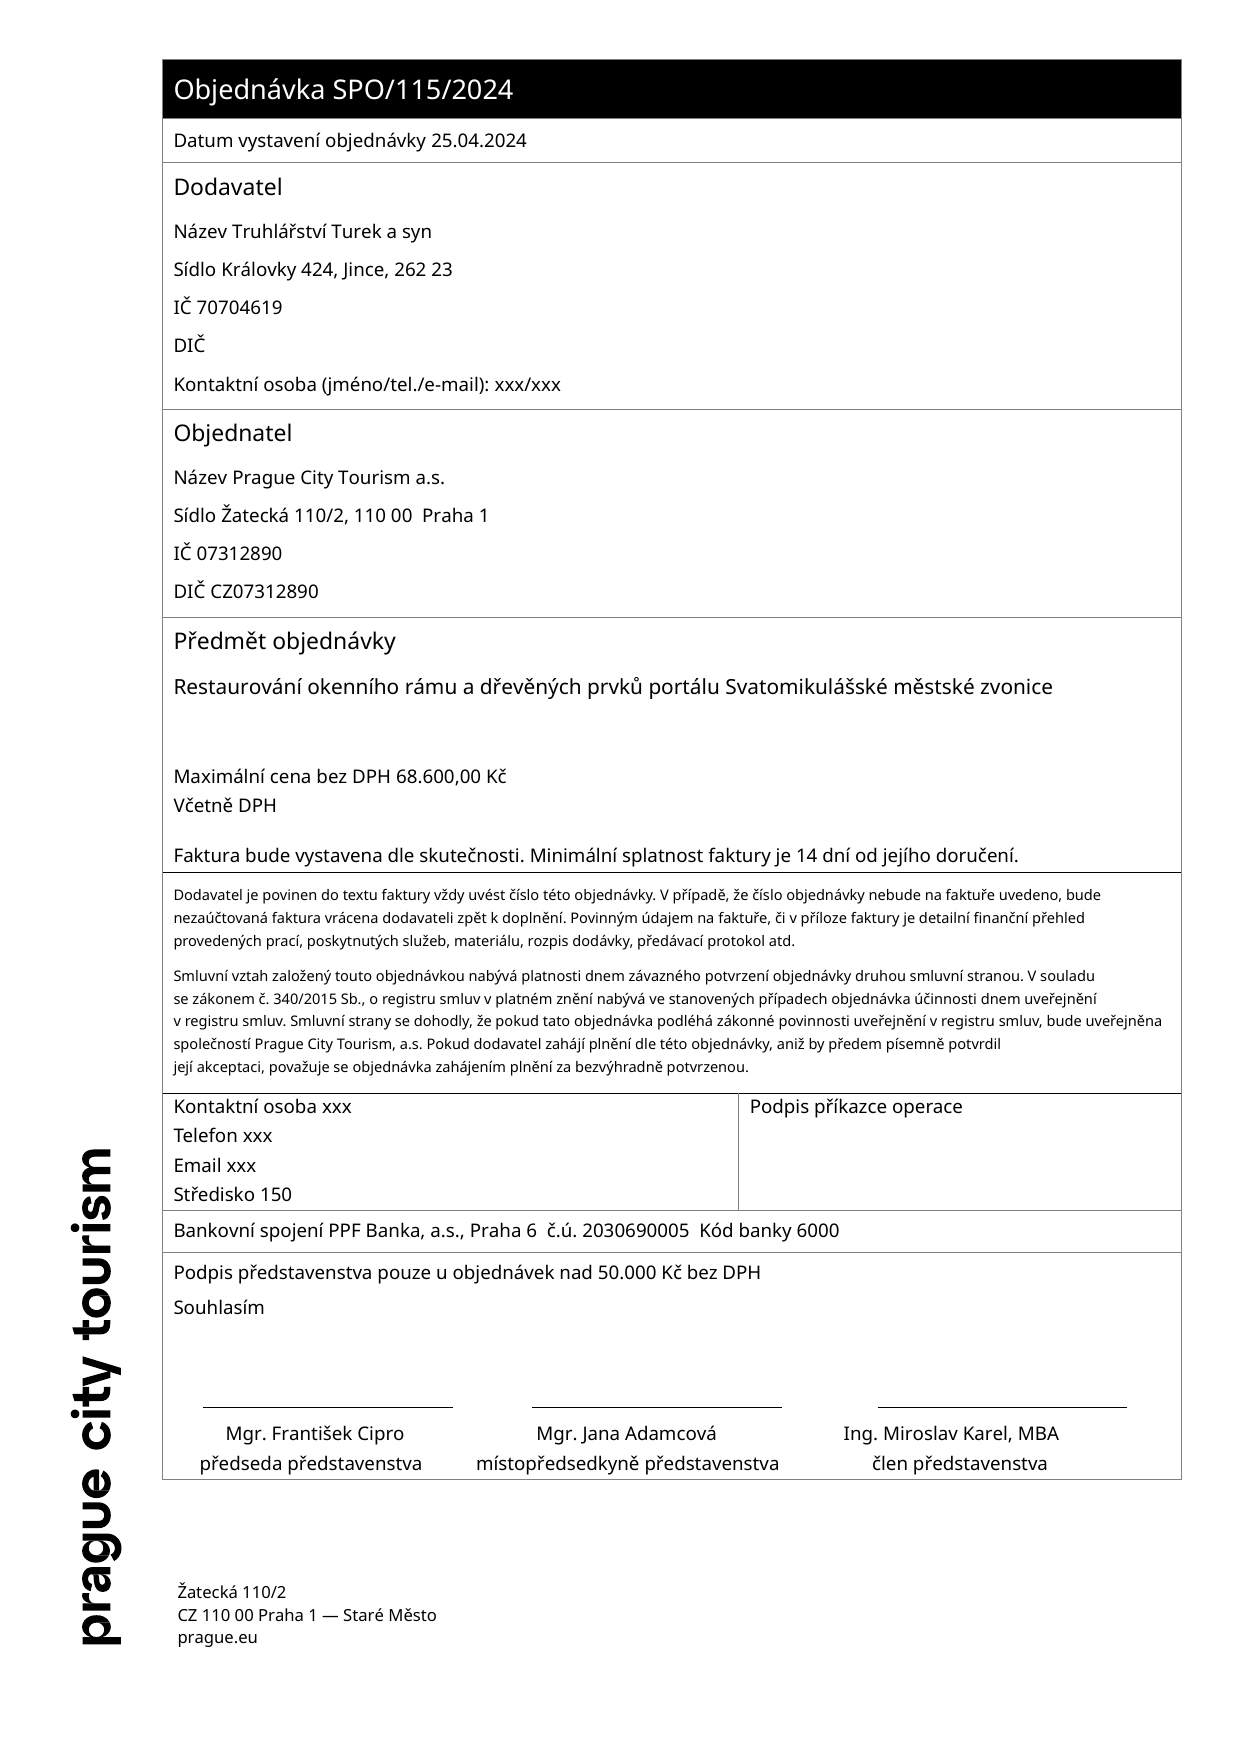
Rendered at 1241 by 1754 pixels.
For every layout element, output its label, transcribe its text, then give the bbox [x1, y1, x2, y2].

table_cell Objednatel Název Sídlo IČ DIČ [163, 410, 1181, 616]
table_cell Bankovní spojení PPF Banka, a.s., Praha 6 č.ú. 2030690005 Kód banky 6000 [163, 1211, 1181, 1252]
table_cell Dodavatel je povinen do textu faktury vždy uvést číslo této objednávky. V případě, že číslo objednávky nebude na faktuře uvedeno, bude nezaúčtovaná faktura vrácena dodavateli zpět k doplnění. Povinným údajem na faktuře, či v příloze faktury je detailní finanční přehled provedených prací, poskytnutých služeb, materiálu, rozpis dodávky, předávací protokol atd. Smluvní vztah založený touto objednávkou nabývá platnosti dnem závazného potvrzení objednávky druhou smluvní stranou. V souladu se zákonem č. 340/2015 Sb., o registru smluv v platném znění nabývá ve stanovených případech objednávka účinnosti dnem uveřejnění v registru smluv. Smluvní strany se dohodly, že pokud tato objednávka podléhá zákonné povinnosti uveřejnění v registru smluv, bude uveřejněna společností Prague City Tourism, a.s. Pokud dodavatel zahájí plnění dle této objednávky, aniž by předem písemně potvrdil její akceptaci, považuje se objednávka zahájením plnění za bezvýhradně potvrzenou. [163, 873, 1181, 1093]
table_cell Kontaktní osoba Telefon Email Středisko 150 [163, 1094, 738, 1210]
table_header Objednávka [163, 60, 1181, 118]
table_cell Dodavatel Název Truhlářství Turek a syn Sídlo Královky 424, Jince, 262 23 IČ 70704619 DIČ Kontaktní osoba (jméno/tel./e-mail): xxx/xxx [163, 163, 1181, 408]
table_cell Podpis představenstva pouze u objednávek nad 50.000 Kč bez DPH Souhlasím Mgr. František Cipro Mgr. Jana Adamcová Ing. Miroslav Karel, MBA předseda představenstva místopředsedkyně představenstva člen představenstva [163, 1253, 1181, 1479]
table_cell Datum vystavení objednávky [163, 119, 1181, 162]
table_cell Předmět objednávky Maximální cena bez DPH 68.600,00 Kč Včetně DPH Faktura bude vystavena dle skutečnosti. Minimální splatnost faktury je 14 dní od jejího doručení. [163, 618, 1181, 872]
table_cell Podpis příkazce operace [739, 1094, 1181, 1210]
